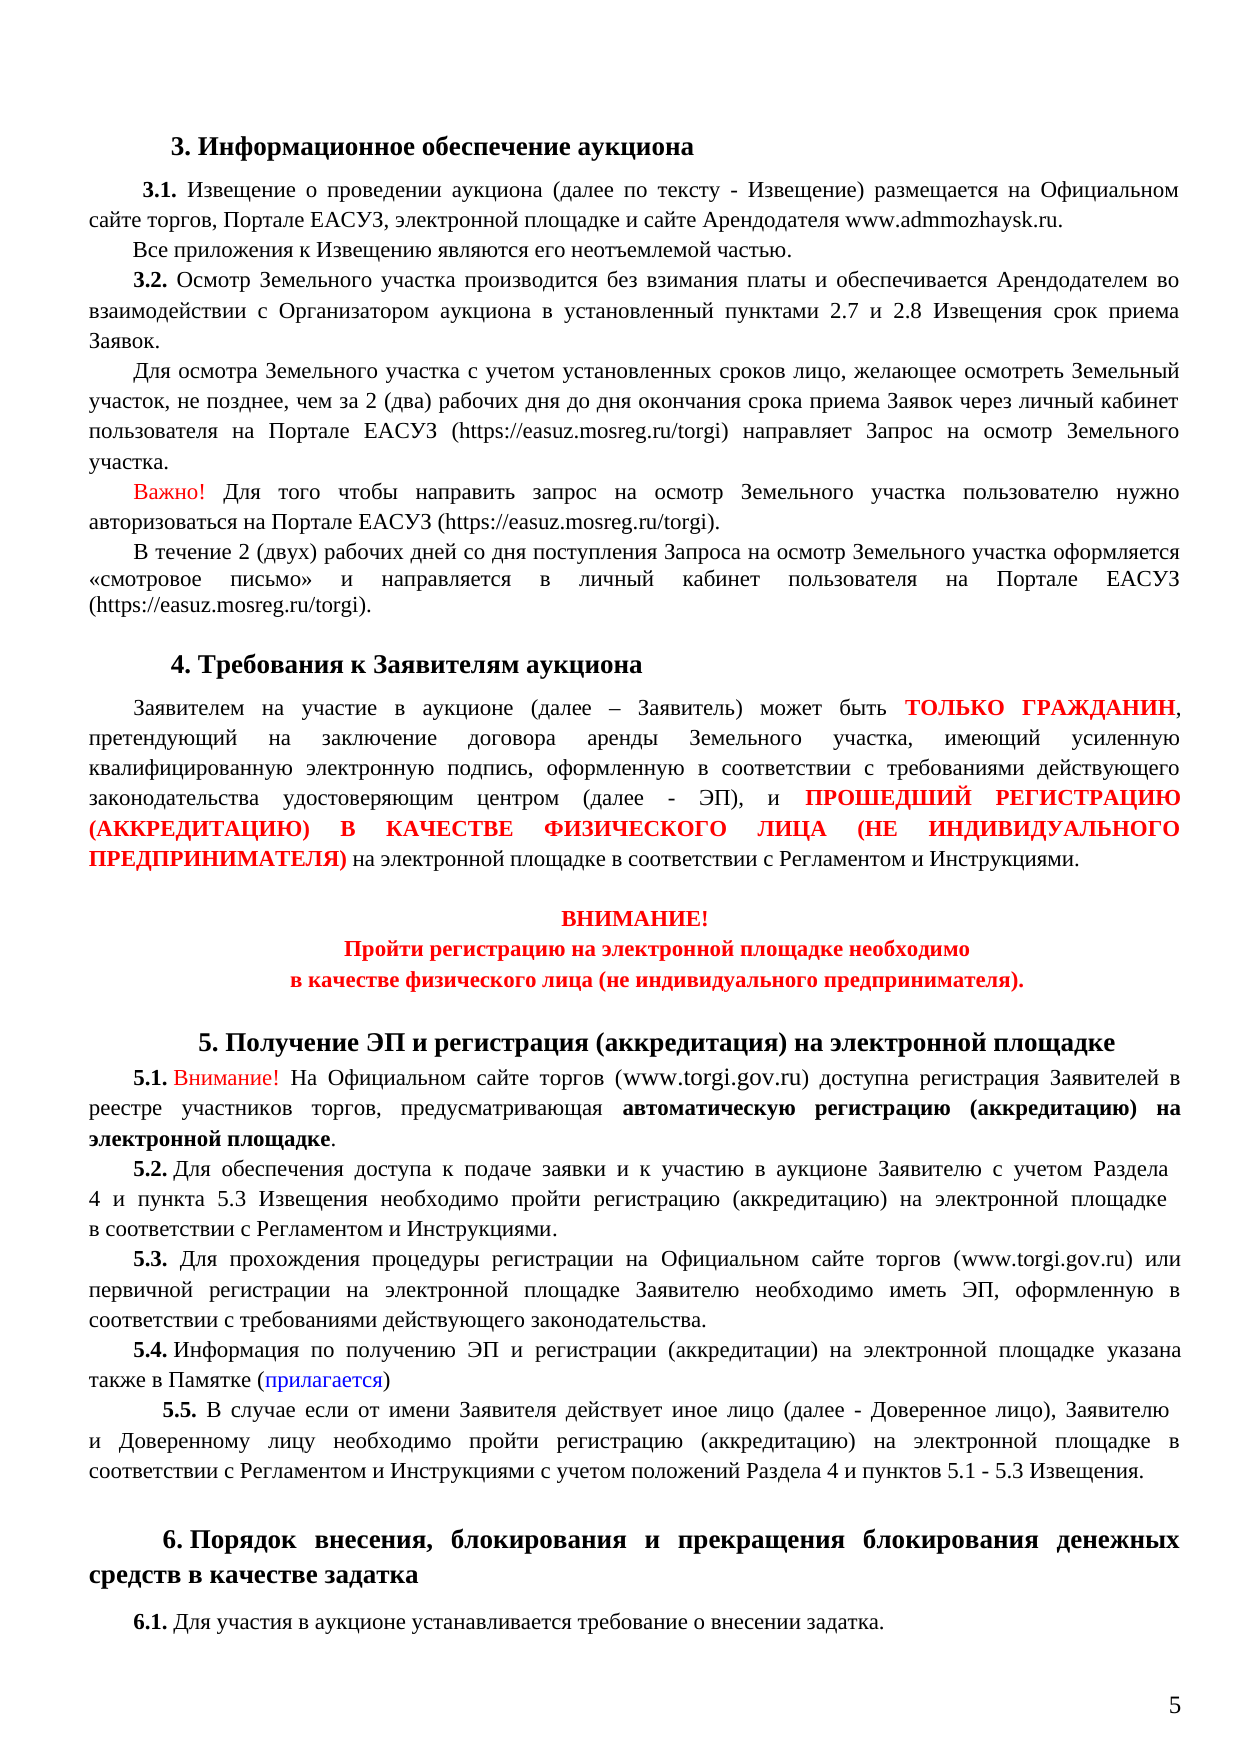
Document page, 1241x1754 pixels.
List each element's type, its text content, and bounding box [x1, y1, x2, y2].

text 6. Порядок внесения, блокирования и прекращения блокирования денежных средств в качестве задатка [89, 1523, 1181, 1590]
text Заявителем на участие в аукционе (далее – Заявитель) может быть ТОЛЬКО ГРАЖДАНИН, претендующий на заключение договора аренды Земельного участка, имеющий усиленную квалифицированную электронную подпись, оформленную в соответствии с требованиями действующего законодательства удостоверяющим центром (далее - ЭП), и ПРОШЕДШИЙ РЕГИСТРАЦИЮ (АККРЕДИТАЦИЮ) В КАЧЕСТВЕ ФИЗИЧЕСКОГО ЛИЦА (НЕ ИНДИВИДУАЛЬНОГО ПРЕДПРИНИМАТЕЛЯ) на электронной площадке в соответствии с Регламентом и Инструкциями. [89, 694, 1181, 871]
text 5.5. В случае если от имени Заявителя действует иное лицо (далее - Доверенное лицо), Заявителю и Доверенному лицу необходимо пройти регистрацию (аккредитацию) на электронной площадке в соответствии с Регламентом и Инструкциями с учетом положений Раздела 4 и пунктов 5.1 - 5.3 Извещения. [89, 1397, 1181, 1483]
text Пройти регистрацию на электронной площадке необходимо [89, 936, 1181, 962]
text 5.2. Для обеспечения доступа к подаче заявки и к участию в аукционе Заявителю с учетом Раздела 4 и пункта 5.3 Извещения необходимо пройти регистрацию (аккредитацию) на электронной площадке в соответствии с Регламентом и Инструкциями. [89, 1155, 1181, 1242]
text 5.4. Информация по получению ЭП и регистрации (аккредитации) на электронной площадке указана также в Памятке (прилагается) [89, 1336, 1181, 1393]
text 5.1. Внимание! На Официальном сайте торгов (www.torgi.gov.ru) доступна регистрация Заявителей в реестре участников торгов, предусматривающая автоматическую регистрацию (аккредитацию) на электронной площадке. [89, 1062, 1181, 1151]
text 3.1. Извещение о проведении аукциона (далее по тексту - Извещение) размещается на Официальном сайте торгов, Портале ЕАСУЗ, электронной площадке и сайте Арендодателя www.admmozhaysk.ru. [89, 176, 1181, 232]
subtitle 3. Информационное обеспечение аукциона [171, 130, 1181, 161]
text 5.3. Для прохождения процедуры регистрации на Официальном сайте торгов (www.torgi.gov.ru) или первичной регистрации на электронной площадке Заявителю необходимо иметь ЭП, оформленную в соответствии с требованиями действующего законодательства. [89, 1246, 1181, 1332]
text Для осмотра Земельного участка с учетом установленных сроков лицо, желающее осмотреть Земельный участок, не позднее, чем за 2 (два) рабочих дня до дня окончания срока приема Заявок через личный кабинет пользователя на Портале ЕАСУЗ (https://easuz.mosreg.ru/torgi) направляет Запрос на осмотр Земельного участка. [89, 357, 1181, 474]
text Важно! Для того чтобы направить запрос на осмотр Земельного участка пользователю нужно авторизоваться на Портале ЕАСУЗ (https://easuz.mosreg.ru/torgi). [89, 478, 1181, 534]
text В течение 2 (двух) рабочих дней со дня поступления Запроса на осмотр Земельного участка оформляется «смотровое письмо» и направляется в личный кабинет пользователя на Портале ЕАСУЗ (https://easuz.mosreg.ru/torgi). [89, 538, 1181, 617]
text ВНИМАНИЕ! [89, 905, 1181, 932]
text в качестве физического лица (не индивидуального предпринимателя). [89, 966, 1181, 992]
subtitle 4. Требования к Заявителям аукциона [171, 648, 1181, 679]
text 6.1. Для участия в аукционе устанавливается требование о внесении задатка. [89, 1608, 1181, 1634]
text 3.2. Осмотр Земельного участка производится без взимания платы и обеспечивается Арендодателем во взаимодействии с Организатором аукциона в установленный пунктами 2.7 и 2.8 Извещения срок приема Заявок. [89, 267, 1181, 353]
text Все приложения к Извещению являются его неотъемлемой частью. [89, 236, 1181, 263]
text 5. Получение ЭП и регистрация (аккредитация) на электронной площадке [89, 1026, 1181, 1057]
